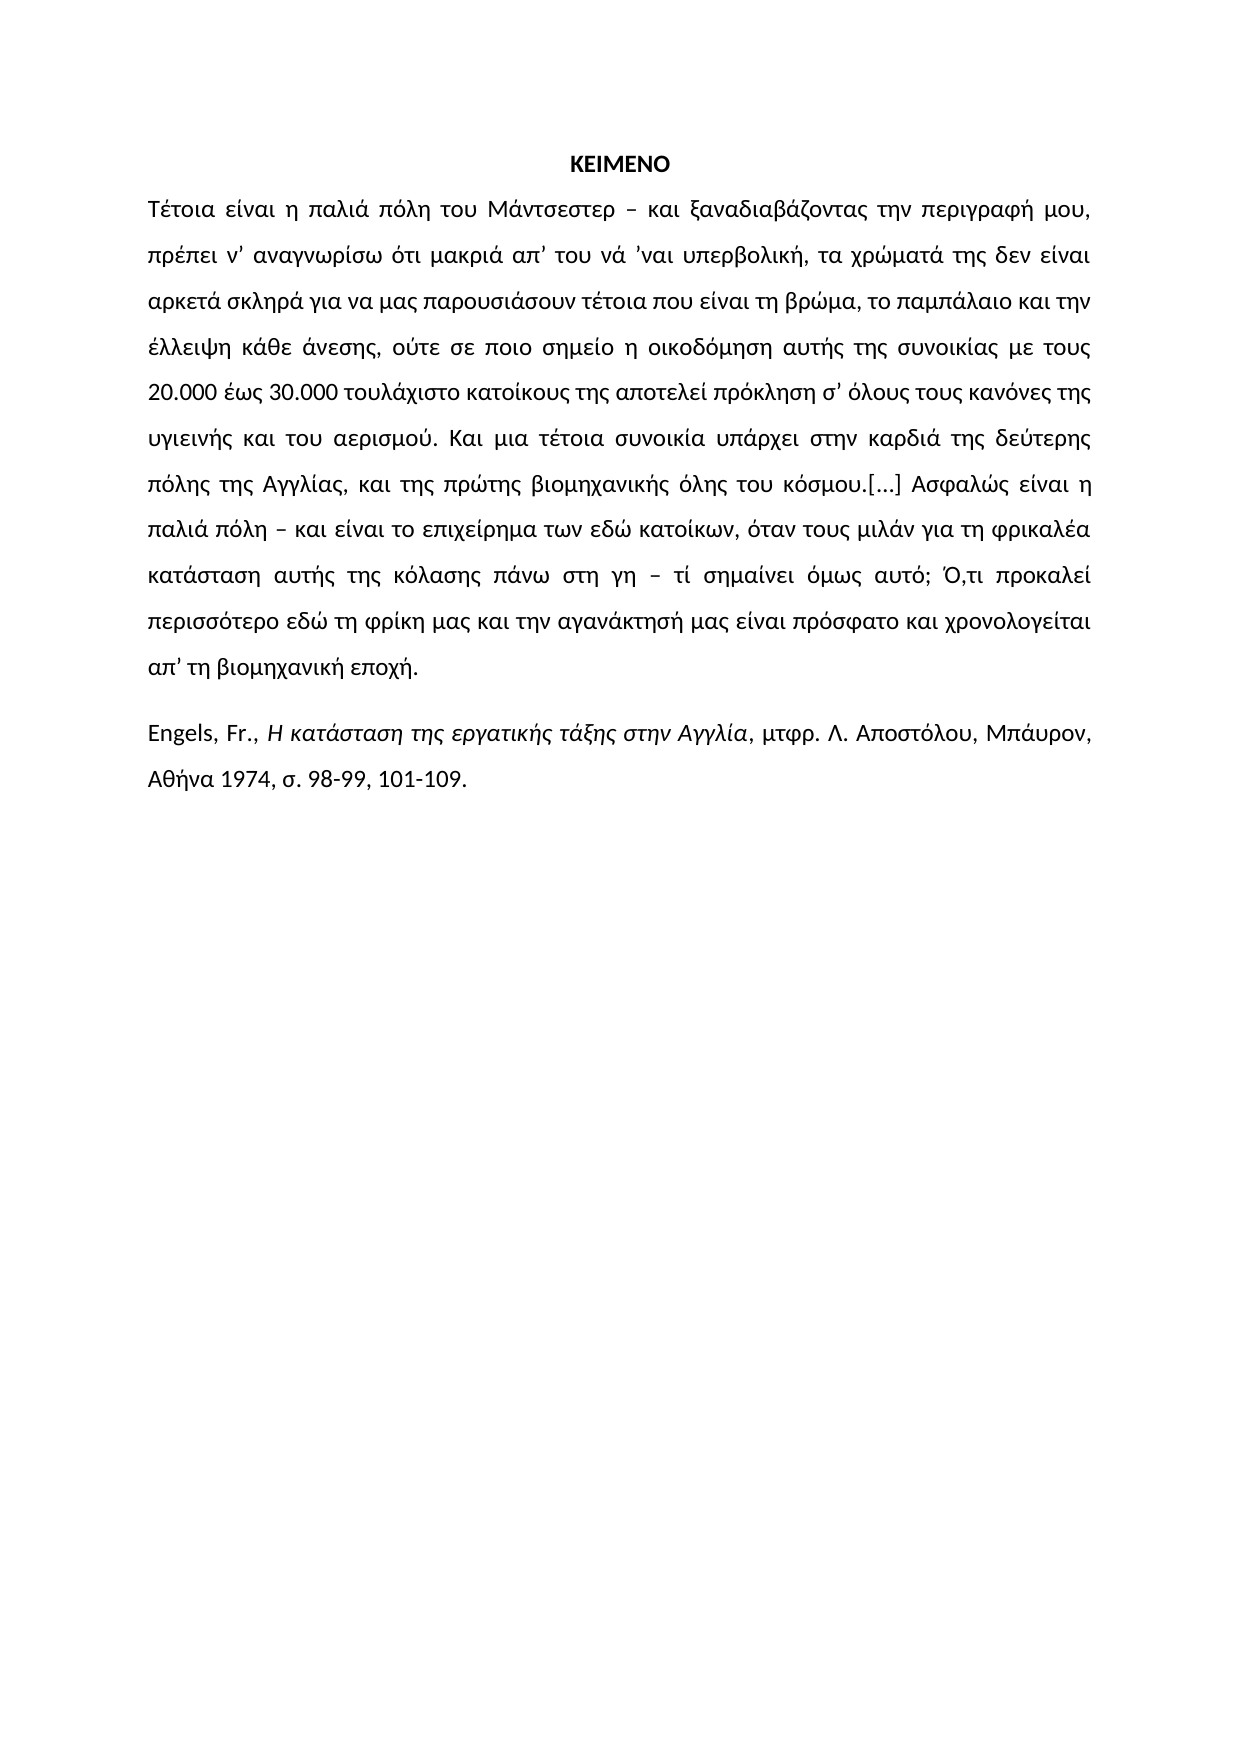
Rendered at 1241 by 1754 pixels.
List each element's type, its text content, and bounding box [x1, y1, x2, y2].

text ΚΕΙΜΕΝΟ [148, 148, 1092, 178]
text Engels, Fr., Η κατάσταση της εργατικής τάξης στην Αγγλία, μτφρ. Λ. Αποστόλου, Μπάυρον, Αθήνα 1974, σ. 98-99, 101-109. [148, 717, 1092, 793]
text Τέτοια είναι η παλιά πόλη του Μάντσεστερ – και ξαναδιαβάζοντας την περιγραφή μου, πρέπει ν’ αναγνωρίσω ότι μακριά απ’ του νά ’ναι υπερβολική, τα χρώματά της δεν είναι αρκετά σκληρά για να μας παρουσιάσουν τέτοια που είναι τη βρώμα, το παμπάλαιο και την έλλειψη κάθε άνεσης, ούτε σε ποιο σημείο η οικοδόμηση αυτής της συνοικίας με τους 20.000 έως 30.000 τουλάχιστο κατοίκους της αποτελεί πρόκληση σ’ όλους τους κανόνες της υγιεινής και του αερισμού. Και μια τέτοια συνοικία υπάρχει στην καρδιά της δεύτερης πόλης της Αγγλίας, και της πρώτης βιομηχανικής όλης του κόσμου.[…] Ασφαλώς είναι η παλιά πόλη – και είναι το επιχείρημα των εδώ κατοίκων, όταν τους μιλάν για τη φρικαλέα κατάσταση αυτής της κόλασης πάνω στη γη – τί σημαίνει όμως αυτό; Ό,τι προκαλεί περισσότερο εδώ τη φρίκη μας και την αγανάκτησή μας είναι πρόσφατο και χρονολογείται απ’ τη βιομηχανική εποχή. [148, 193, 1092, 681]
